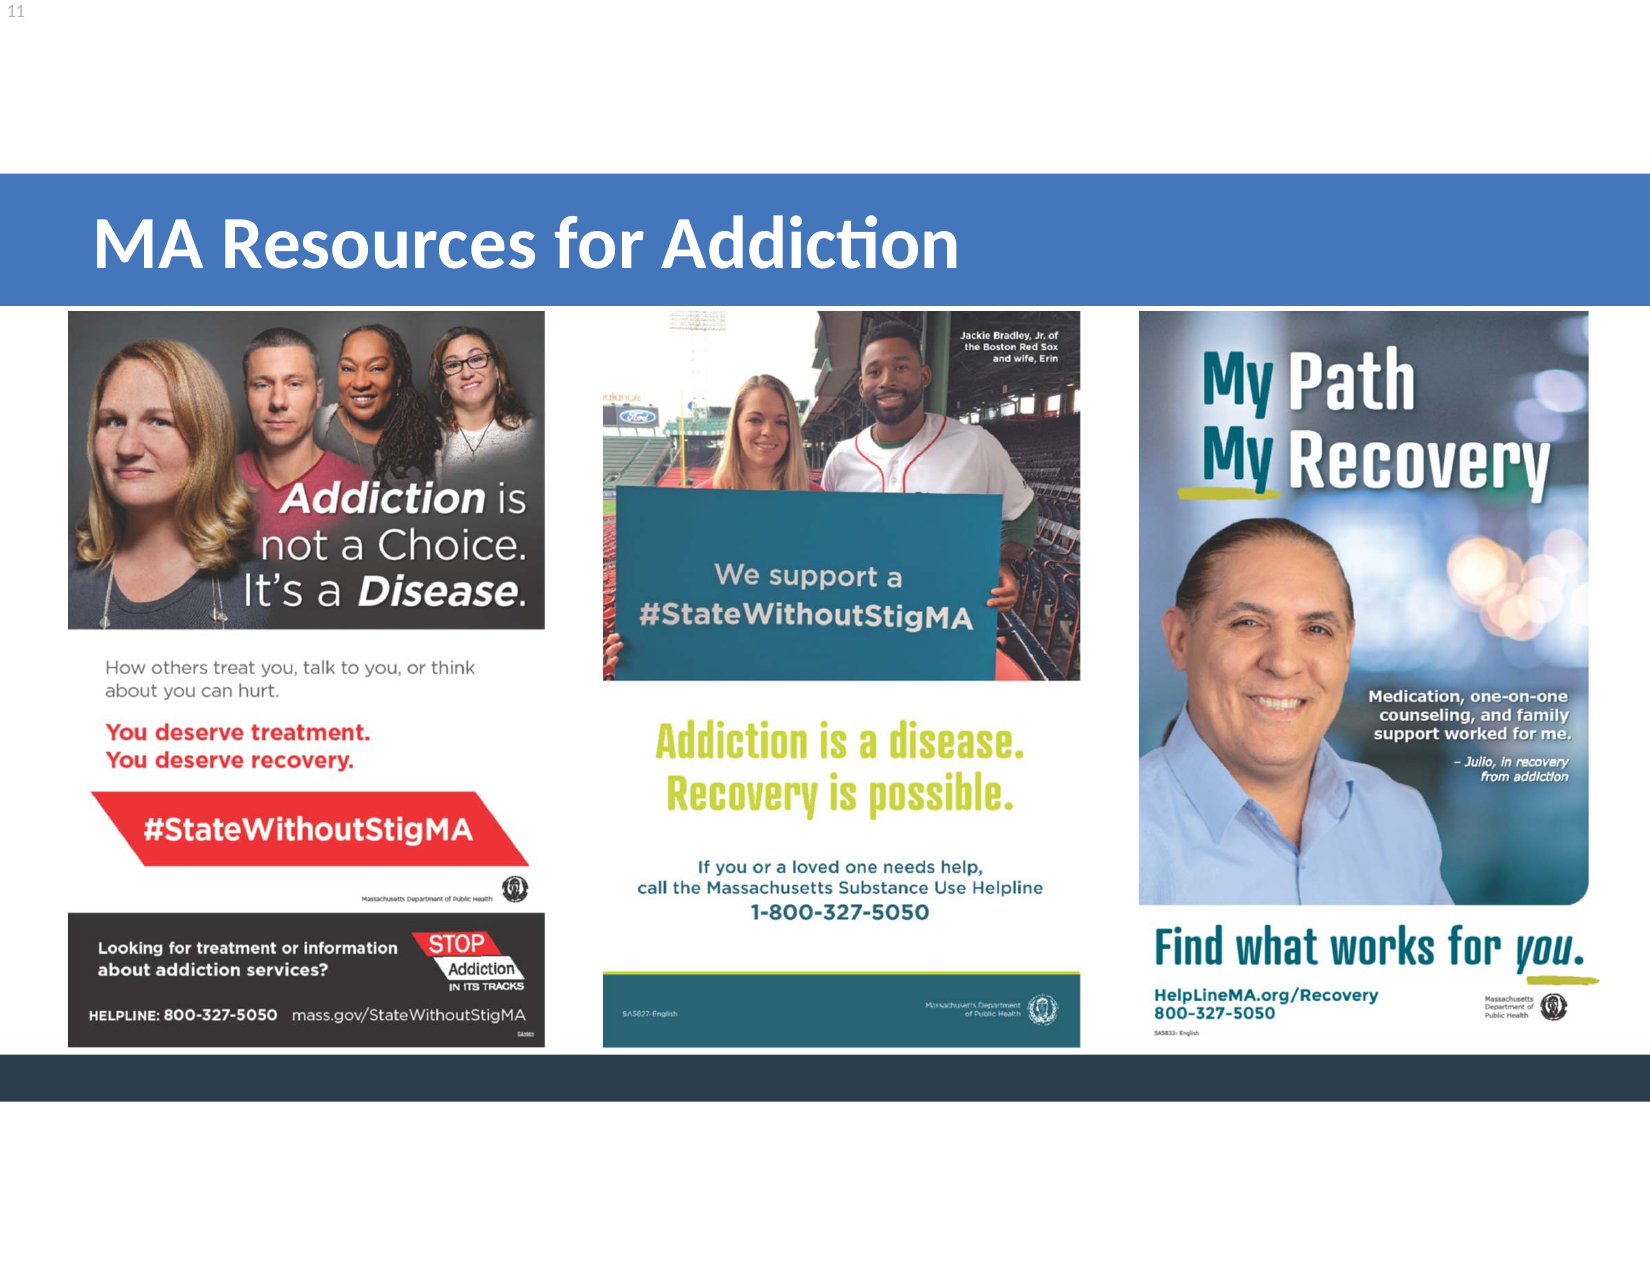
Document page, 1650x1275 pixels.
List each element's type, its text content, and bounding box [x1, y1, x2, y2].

picture [67, 309, 546, 1049]
subtitle MA Resources for Addiction [93, 198, 1650, 286]
picture [601, 309, 1083, 1049]
picture [1138, 309, 1608, 1041]
